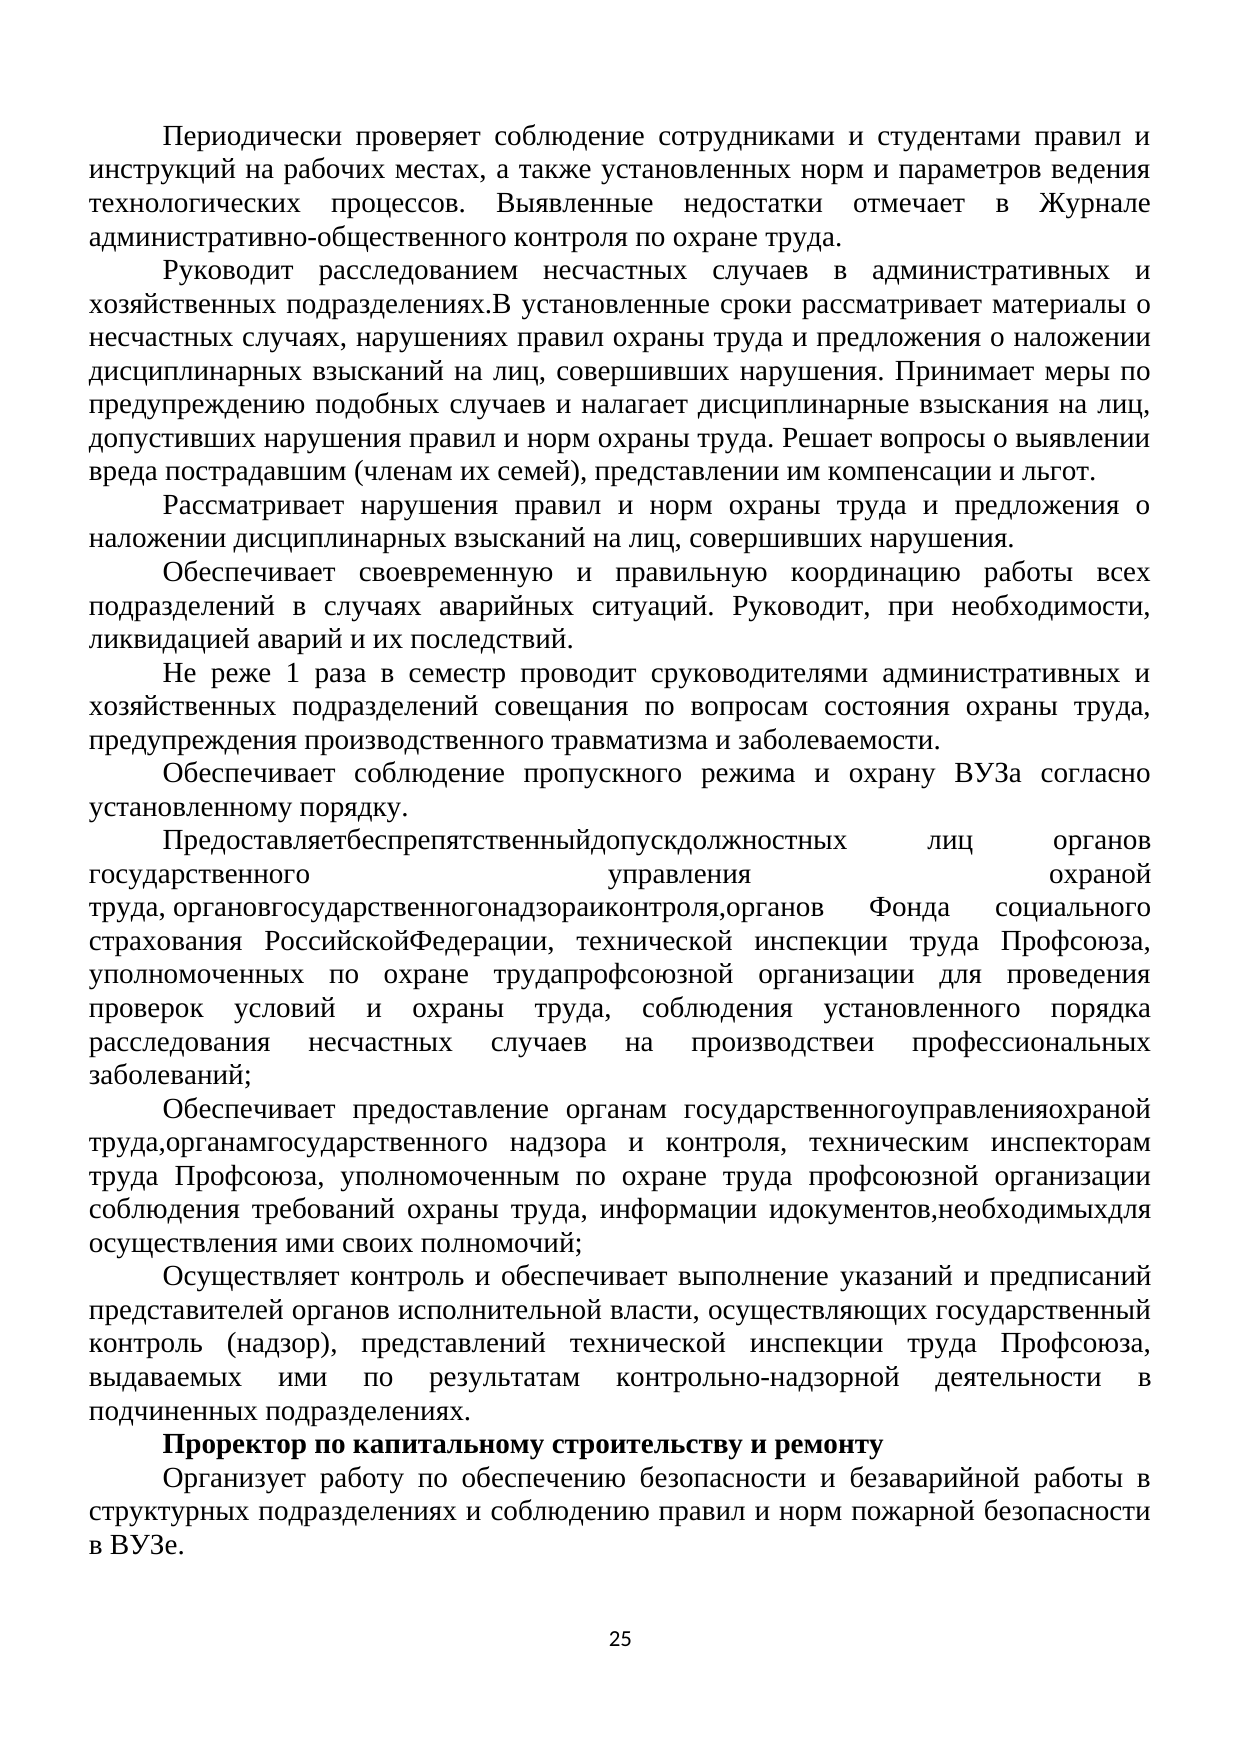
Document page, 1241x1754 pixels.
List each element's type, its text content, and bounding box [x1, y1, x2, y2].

text Организует работу по обеспечению безопасности и безаварийной работы в структурных подразделениях и соблюдению правил и норм пожарной безопасности в ВУЗе. [89, 1460, 1152, 1560]
text Осуществляет контроль и обеспечивает выполнение указаний и предписаний представителей органов исполнительной власти, осуществляющих государственный контроль (надзор), представлений технической инспекции труда Профсоюза, выдаваемых ими по результатам контрольно-надзорной деятельности в подчиненных подразделениях. [89, 1258, 1152, 1426]
text Периодически проверяет соблюдение сотрудниками и студентами правил и инструкций на рабочих местах, а также установленных норм и параметров ведения технологических процессов. Выявленные недостатки отмечает в Журнале административно-общественного контроля по охране труда. [89, 118, 1152, 252]
text Обеспечивает предоставление органам государственногоуправленияохраной труда,органамгосударственного надзора и контроля, техническим инспекторам труда Профсоюза, уполномоченным по охране труда профсоюзной организации соблюдения требований охраны труда, информации идокументов,необходимыхдля осуществления ими своих полномочий; [89, 1091, 1152, 1258]
text Обеспечивает соблюдение пропускного режима и охрану ВУЗа согласно установленному порядку. [89, 755, 1152, 822]
text Рассматривает нарушения правил и норм охраны труда и предложения о наложении дисциплинарных взысканий на лиц, совершивших нарушения. [89, 487, 1152, 554]
text Обеспечивает своевременную и правильную координацию работы всех подразделений в случаях аварийных ситуаций. Руководит, при необходимости, ликвидацией аварий и их последствий. [89, 554, 1152, 655]
subtitle Проректор по капитальному строительству и ремонту [89, 1426, 1152, 1460]
text Не реже 1 раза в семестр проводит сруководителями административных и хозяйственных подразделений совещания по вопросам состояния охраны труда, предупреждения производственного травматизма и заболеваемости. [89, 655, 1152, 755]
text Руководит расследованием несчастных случаев в административных и хозяйственных подразделениях.В установленные сроки рассматривает материалы о несчастных случаях, нарушениях правил охраны труда и предложения о наложении дисциплинарных взысканий на лиц, совершивших нарушения. Принимает меры по предупреждению подобных случаев и налагает дисциплинарные взыскания на лиц, допустивших нарушения правил и норм охраны труда. Решает вопросы о выявлении вреда пострадавшим (членам их семей), представлении им компенсации и льгот. [89, 252, 1152, 487]
text Предоставляетбеспрепятственныйдопускдолжностных лиц органов государственного управления охраной труда, органовгосударственногонадзораиконтроля,органов Фонда социального страхования РоссийскойФедерации, технической инспекции труда Профсоюза, уполномоченных по охране трудапрофсоюзной организации для проведения проверок условий и охраны труда, соблюдения установленного порядка расследования несчастных случаев на производствеи профессиональных заболеваний; [89, 822, 1152, 1091]
